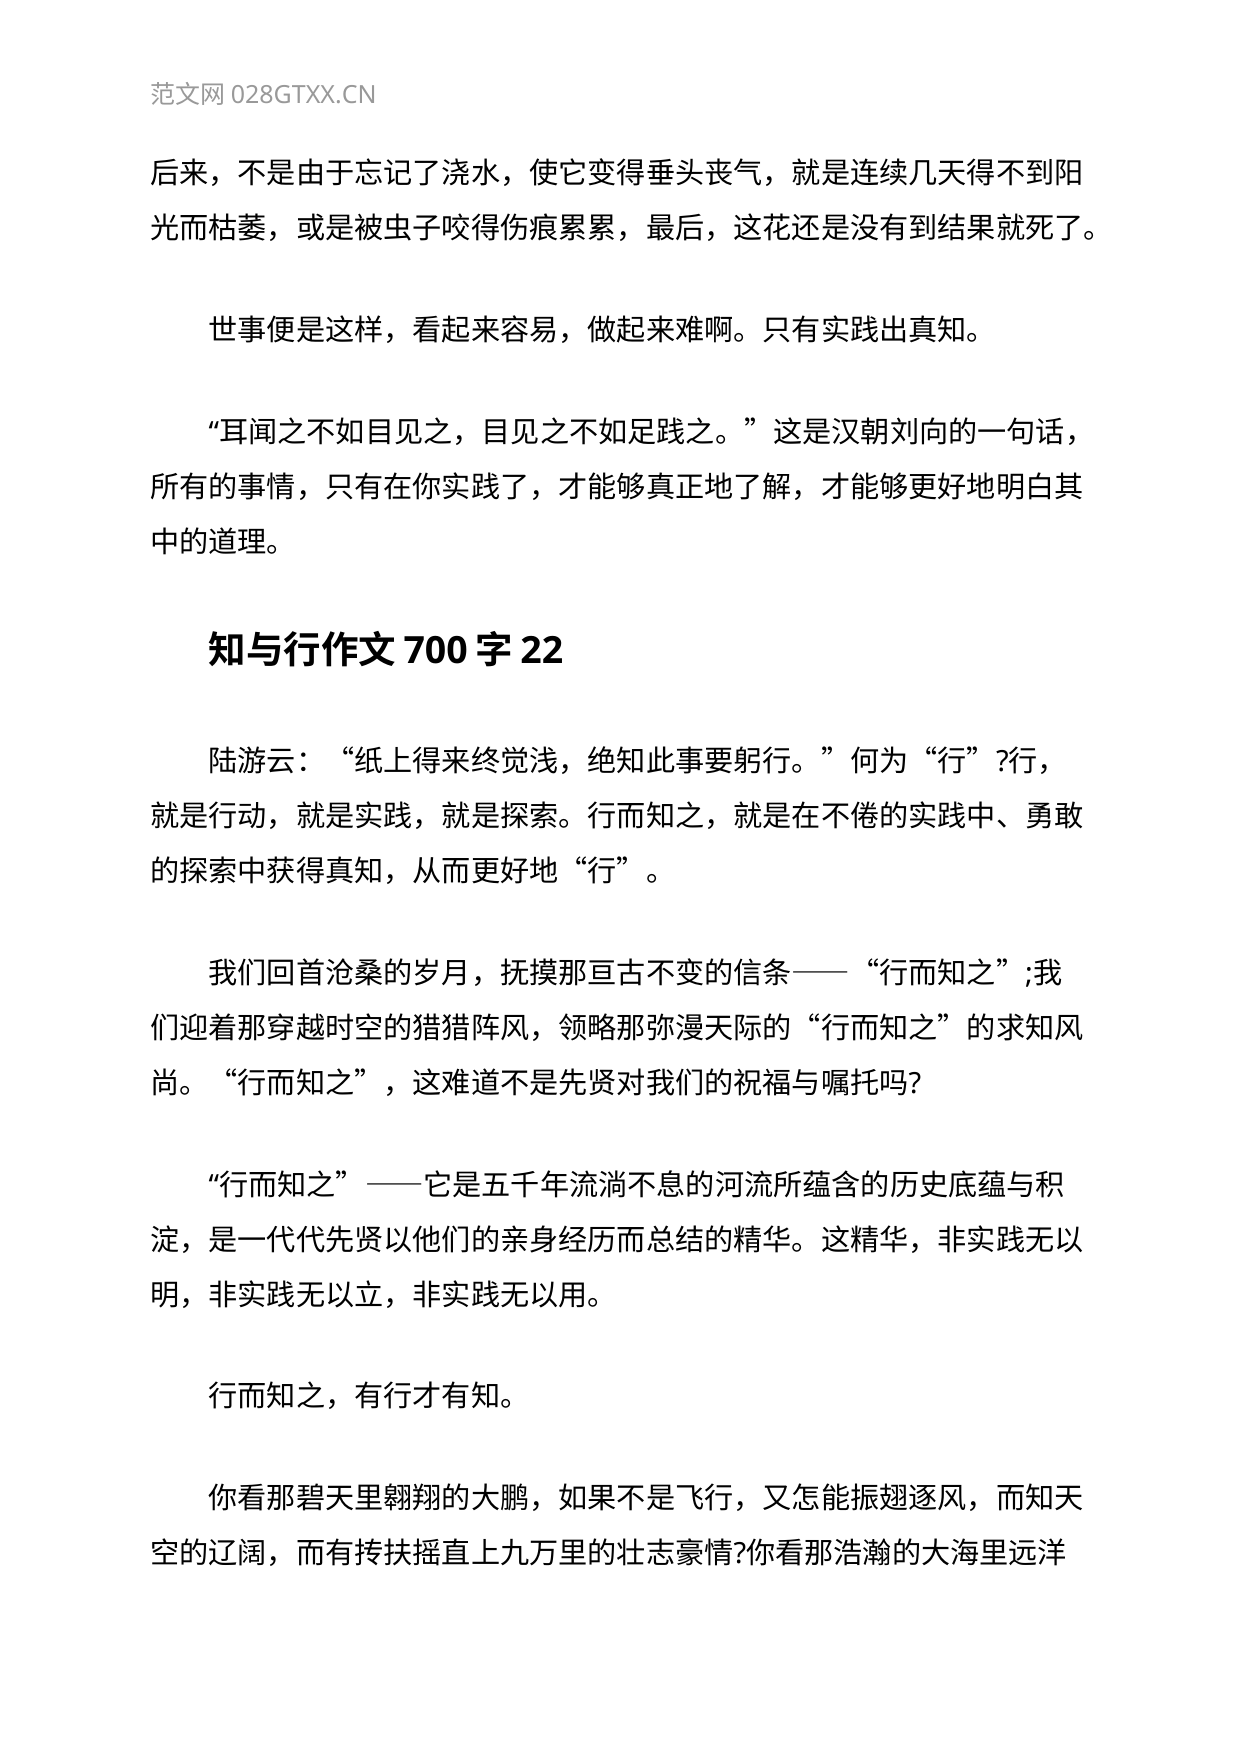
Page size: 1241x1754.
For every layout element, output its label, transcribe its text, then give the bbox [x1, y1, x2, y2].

text 行而知之，有行才有知。 [150, 1373, 1090, 1415]
text 陆游云：“纸上得来终觉浅，绝知此事要躬行。”何为“行”?行，就是行动，就是实践，就是探索。行而知之，就是在不倦的实践中、勇敢的探索中获得真知，从而更好地“行”。 [150, 738, 1090, 890]
text 我们回首沧桑的岁月，抚摸那亘古不变的信条——“行而知之”;我们迎着那穿越时空的猎猎阵风，领略那弥漫天际的“行而知之”的求知风尚。“行而知之”，这难道不是先贤对我们的祝福与嘱托吗? [150, 949, 1090, 1102]
text 知与行作文700字22 [150, 620, 1090, 674]
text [150, 150, 1090, 247]
text “行而知之”——它是五千年流淌不息的河流所蕴含的历史底蕴与积淀，是一代代先贤以他们的亲身经历而总结的精华。这精华，非实践无以明，非实践无以立，非实践无以用。 [150, 1161, 1090, 1313]
text “耳闻之不如目见之，目见之不如足践之。”这是汉朝刘向的一句话，所有的事情，只有在你实践了，才能够真正地了解，才能够更好地明白其中的道理。 [150, 408, 1090, 561]
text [150, 1475, 1090, 1572]
text 世事便是这样，看起来容易，做起来难啊。只有实践出真知。 [150, 307, 1090, 349]
